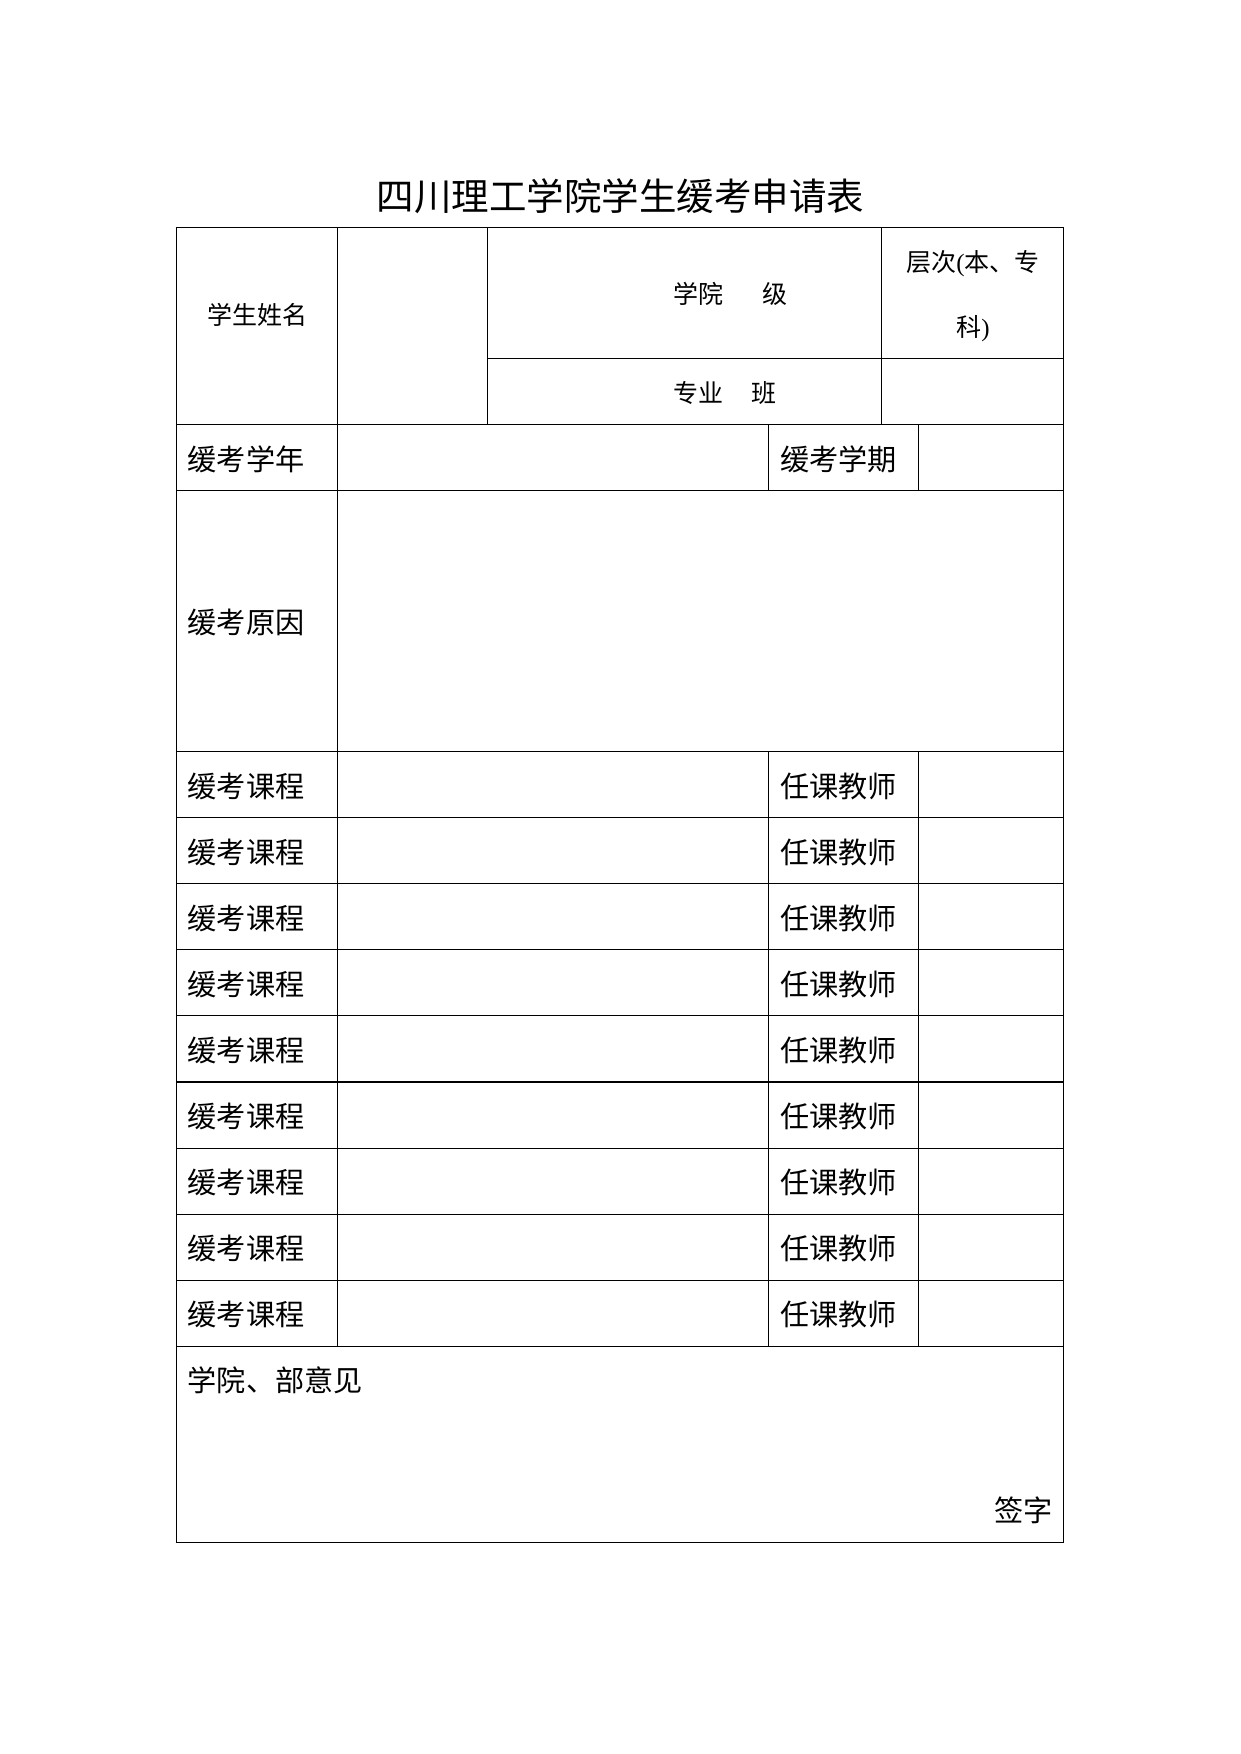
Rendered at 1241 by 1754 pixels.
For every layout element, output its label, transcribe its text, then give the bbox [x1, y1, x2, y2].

table_cell [338, 425, 768, 490]
table_header 层次(本、专科) [882, 228, 1063, 358]
table_cell [338, 1215, 768, 1279]
table_cell [338, 1281, 768, 1346]
table_cell [338, 950, 768, 1015]
table_cell 缓考课程 [177, 1016, 337, 1081]
table_cell 任课教师 [769, 1016, 918, 1081]
table_cell [919, 950, 1063, 1015]
table_cell [919, 1149, 1063, 1213]
table_cell [919, 1083, 1063, 1147]
table_cell 缓考学年 [177, 425, 337, 490]
table_cell [919, 1215, 1063, 1279]
table_cell [919, 818, 1063, 883]
table_cell [338, 884, 768, 949]
table_header 学生姓名 [177, 228, 337, 424]
table_cell 任课教师 [769, 884, 918, 949]
table_cell [919, 1016, 1063, 1081]
table_cell [919, 425, 1063, 490]
table_cell [338, 818, 768, 883]
table_header [338, 228, 487, 424]
table_cell [338, 752, 768, 817]
table_cell 缓考课程 [177, 752, 337, 817]
table_cell 学院、部意见 签字 年 月 日 [177, 1347, 1063, 1542]
table_cell 缓考学期 [769, 425, 918, 490]
table_cell [882, 359, 1063, 424]
table_cell 缓考课程 [177, 884, 337, 949]
table_cell 缓考课程 [177, 1215, 337, 1279]
table_cell [338, 1149, 768, 1213]
table_cell 缓考课程 [177, 1083, 337, 1147]
table_cell [338, 1083, 768, 1147]
table_cell 任课教师 [769, 1083, 918, 1147]
text 四川理工学院学生缓考申请表 [187, 162, 1053, 227]
table_cell 缓考课程 [177, 818, 337, 883]
table_cell 任课教师 [769, 1281, 918, 1346]
table_cell 任课教师 [769, 752, 918, 817]
table_cell [919, 1281, 1063, 1346]
table_cell [338, 491, 1063, 751]
table_cell 缓考课程 [177, 1281, 337, 1346]
table_header 学院 级 [488, 228, 881, 358]
table_cell 任课教师 [769, 950, 918, 1015]
table_cell 缓考课程 [177, 950, 337, 1015]
table_cell [338, 1016, 768, 1081]
table_cell 任课教师 [769, 818, 918, 883]
table_cell [919, 884, 1063, 949]
table_cell 缓考课程 [177, 1149, 337, 1213]
table_cell 任课教师 [769, 1149, 918, 1213]
table_cell 缓考原因 [177, 491, 337, 751]
table_cell 专业 班 [488, 359, 881, 424]
table_cell [919, 752, 1063, 817]
table_cell 任课教师 [769, 1215, 918, 1279]
